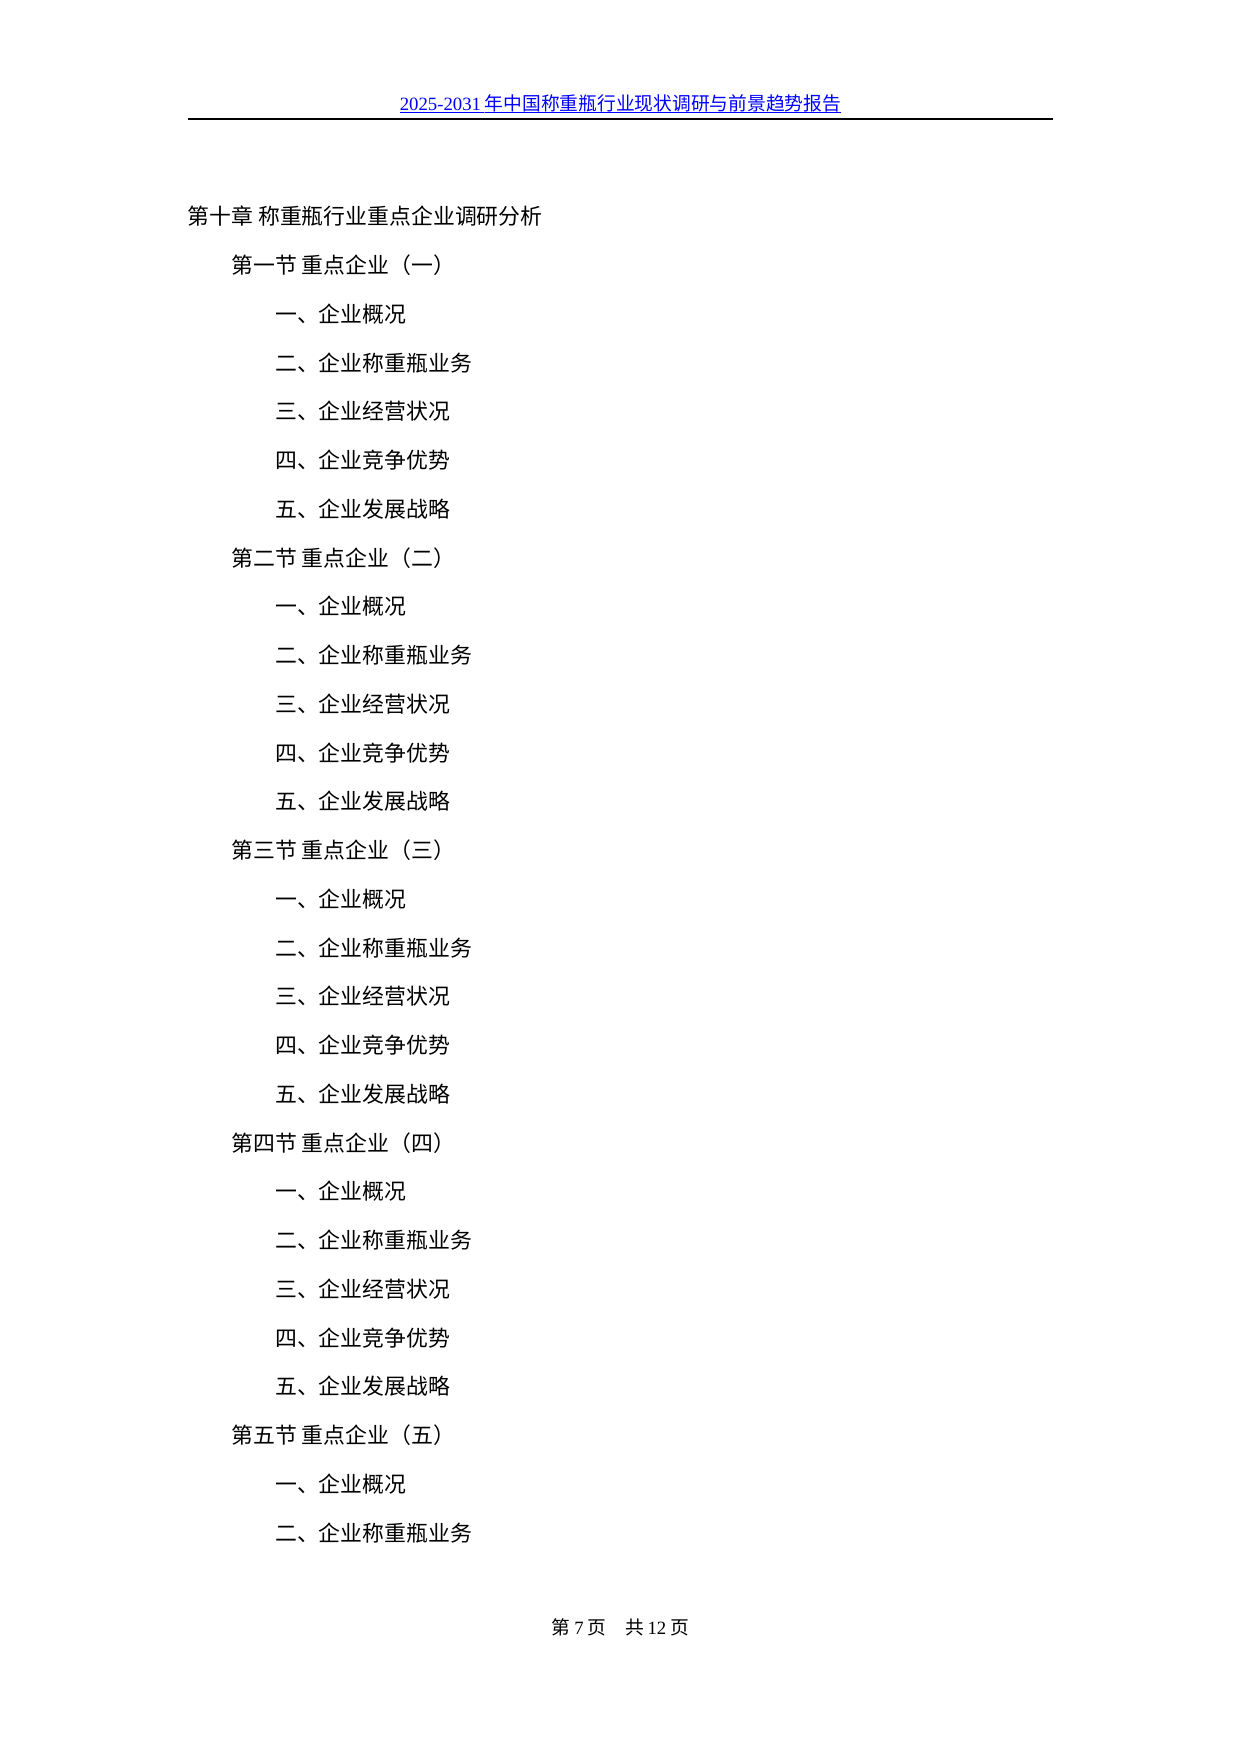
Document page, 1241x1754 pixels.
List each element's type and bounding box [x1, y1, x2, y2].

text [187, 150, 1053, 1548]
